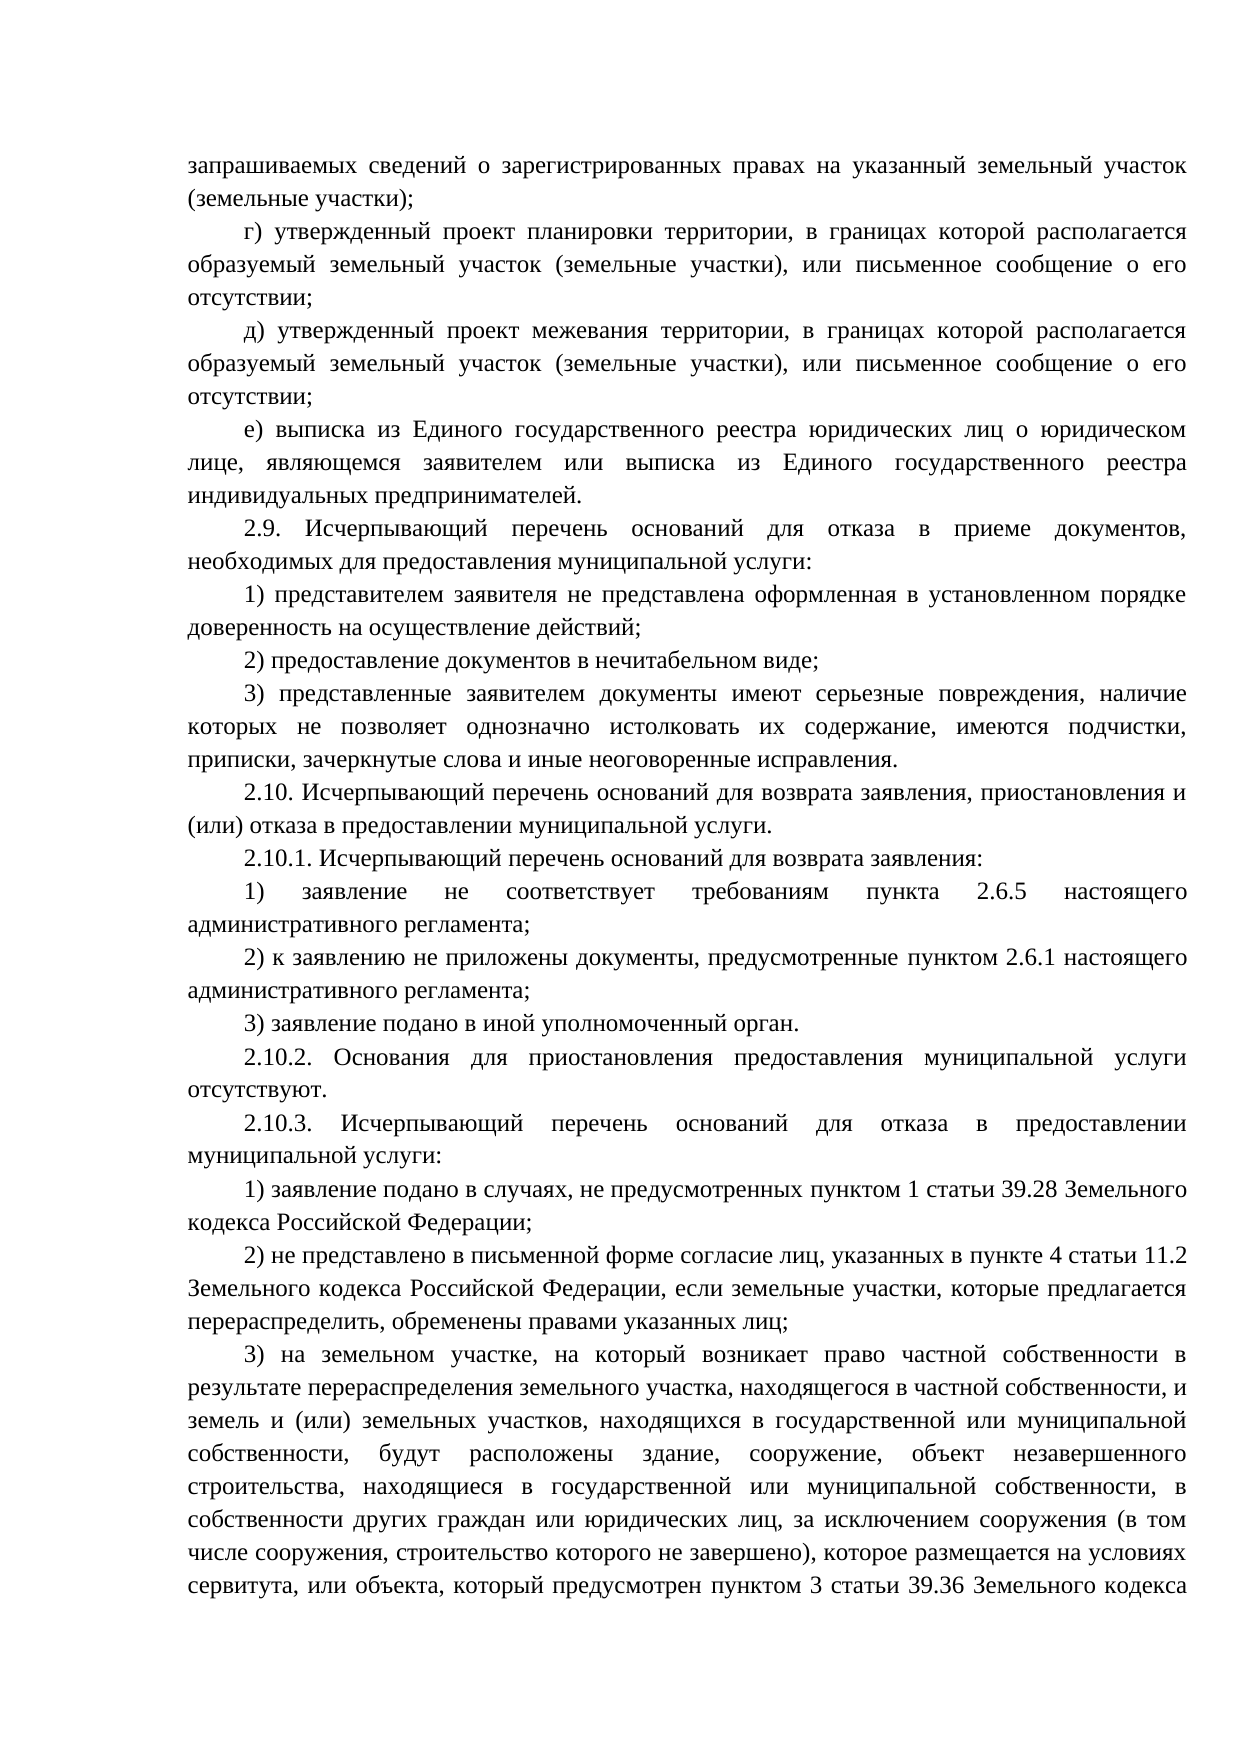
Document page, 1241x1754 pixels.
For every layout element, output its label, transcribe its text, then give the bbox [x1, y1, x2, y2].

text 2.10.3. Исчерпывающий перечень оснований для отказа в предоставлении муниципальной услуги: [187, 1108, 1187, 1169]
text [187, 150, 1187, 212]
text е) выписка из Единого государственного реестра юридических лиц о юридическом лице, являющемся заявителем или выписка из Единого государственного реестра индивидуальных предпринимателей. [187, 414, 1187, 509]
text 2) предоставление документов в нечитабельном виде; [187, 645, 1187, 674]
text 2.10. Исчерпывающий перечень оснований для возврата заявления, приостановления и (или) отказа в предоставлении муниципальной услуги. [187, 777, 1187, 839]
text 1) представителем заявителя не представлена оформленная в установленном порядке доверенность на осуществление действий; [187, 579, 1187, 641]
text 2) к заявлению не приложены документы, предусмотренные пунктом 2.6.1 настоящего административного регламента; [187, 942, 1187, 1004]
text д) утвержденный проект межевания территории, в границах которой располагается образуемый земельный участок (земельные участки), или письменное сообщение о его отсутствии; [187, 315, 1187, 410]
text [187, 1339, 1187, 1599]
text г) утвержденный проект планировки территории, в границах которой располагается образуемый земельный участок (земельные участки), или письменное сообщение о его отсутствии; [187, 216, 1187, 311]
text 3) заявление подано в иной уполномоченный орган. [187, 1008, 1187, 1037]
text 3) представленные заявителем документы имеют серьезные повреждения, наличие которых не позволяет однозначно истолковать их содержание, имеются подчистки, приписки, зачеркнутые слова и иные неоговоренные исправления. [187, 678, 1187, 773]
text 2.10.2. Основания для приостановления предоставления муниципальной услуги отсутствуют. [187, 1042, 1187, 1103]
text 1) заявление не соответствует требованиям пункта 2.6.5 настоящего административного регламента; [187, 876, 1187, 938]
text 1) заявление подано в случаях, не предусмотренных пунктом 1 статьи 39.28 Земельного кодекса Российской Федерации; [187, 1174, 1187, 1235]
text 2.9. Исчерпывающий перечень оснований для отказа в приеме документов, необходимых для предоставления муниципальной услуги: [187, 513, 1187, 575]
text 2) не представлено в письменной форме согласие лиц, указанных в пункте 4 статьи 11.2 Земельного кодекса Российской Федерации, если земельные участки, которые предлагается перераспределить, обременены правами указанных лиц; [187, 1240, 1187, 1334]
text 2.10.1. Исчерпывающий перечень оснований для возврата заявления: [187, 843, 1187, 872]
